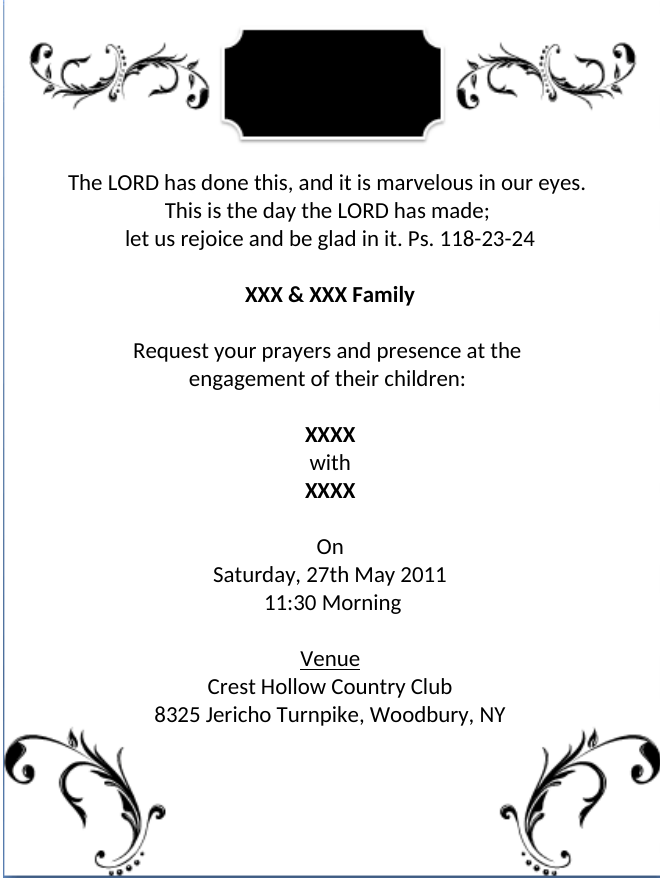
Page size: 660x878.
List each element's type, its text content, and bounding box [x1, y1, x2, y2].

text 11:30 Morning Venue Crest Hollow Country Club 8325 Jericho Turnpike, Woodbury, NY [0, 588, 660, 728]
picture [3, 728, 660, 878]
text Request your prayers and presence at the engagement of their children: XXXX with XXXX On Saturday, 27th May 2011 [0, 308, 660, 588]
text The LORD has done this, and it is marvelous in our eyes. This is the day the LORD has made; let us rejoice and be glad in it. Ps. 118-23-24 XXX & XXX Family [0, 0, 660, 308]
